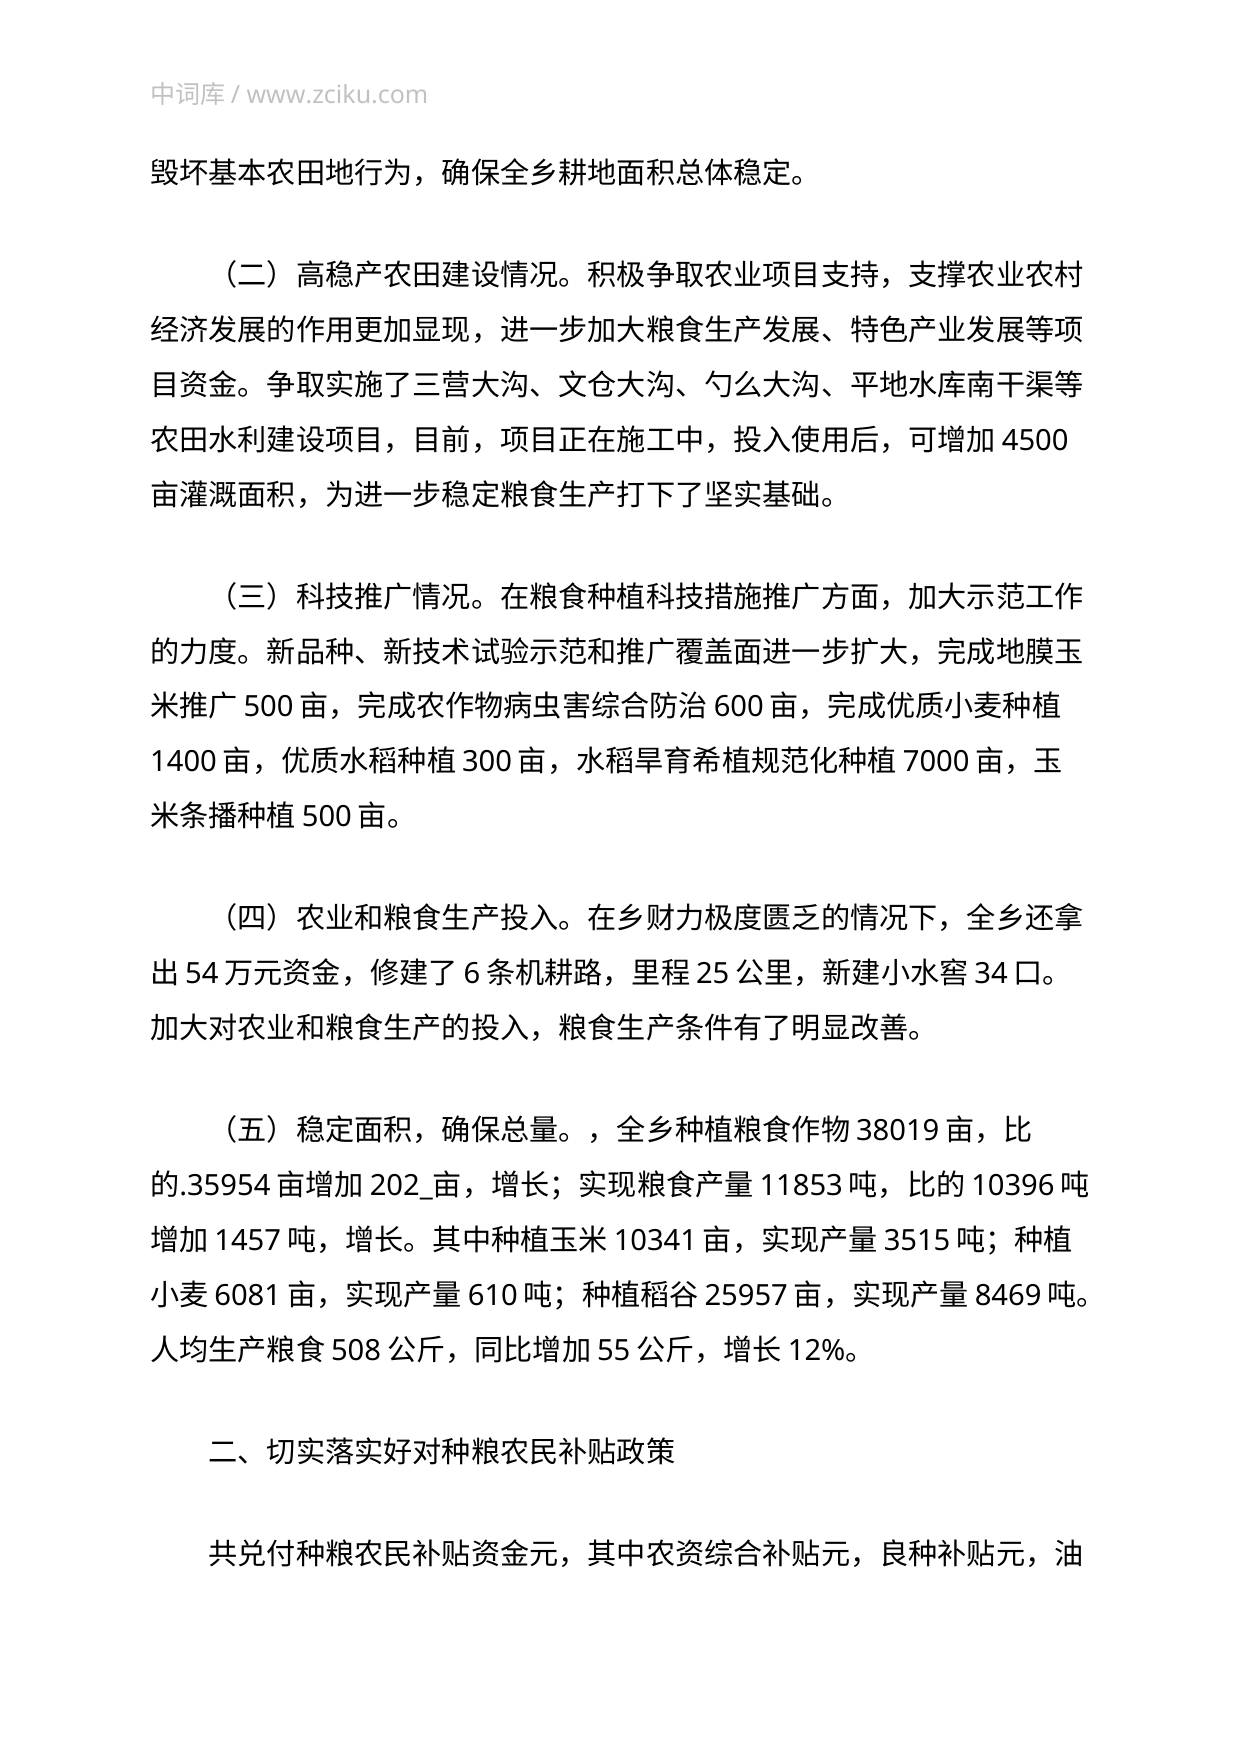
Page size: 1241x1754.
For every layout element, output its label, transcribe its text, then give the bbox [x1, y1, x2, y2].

text （四）农业和粮食生产投入。在乡财力极度匮乏的情况下，全乡还拿出54万元资金，修建了6条机耕路，里程25公里，新建小水窖34口。加大对农业和粮食生产的投入，粮食生产条件有了明显改善。 [150, 895, 1090, 1047]
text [150, 150, 1090, 192]
text （五）稳定面积，确保总量。，全乡种植粮食作物38019亩，比的.35954亩增加202_亩，增长；实现粮食产量11853吨，比的10396吨增加1457吨，增长。其中种植玉米10341亩，实现产量3515吨；种植小麦6081亩，实现产量610吨；种植稻谷25957亩，实现产量8469吨。人均生产粮食508公斤，同比增加55公斤，增长12%。 [150, 1107, 1090, 1369]
text （三）科技推广情况。在粮食种植科技措施推广方面，加大示范工作的力度。新品种、新技术试验示范和推广覆盖面进一步扩大，完成地膜玉米推广500亩，完成农作物病虫害综合防治600亩，完成优质小麦种植1400亩，优质水稻种植300亩，水稻旱育希植规范化种植7000亩，玉米条播种植500亩。 [150, 573, 1090, 835]
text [150, 1530, 1090, 1573]
text 二、切实落实好对种粮农民补贴政策 [150, 1429, 1090, 1471]
text （二）高稳产农田建设情况。积极争取农业项目支持，支撑农业农村经济发展的作用更加显现，进一步加大粮食生产发展、特色产业发展等项目资金。争取实施了三营大沟、文仓大沟、勺么大沟、平地水库南干渠等农田水利建设项目，目前，项目正在施工中，投入使用后，可增加4500亩灌溉面积，为进一步稳定粮食生产打下了坚实基础。 [150, 252, 1090, 514]
